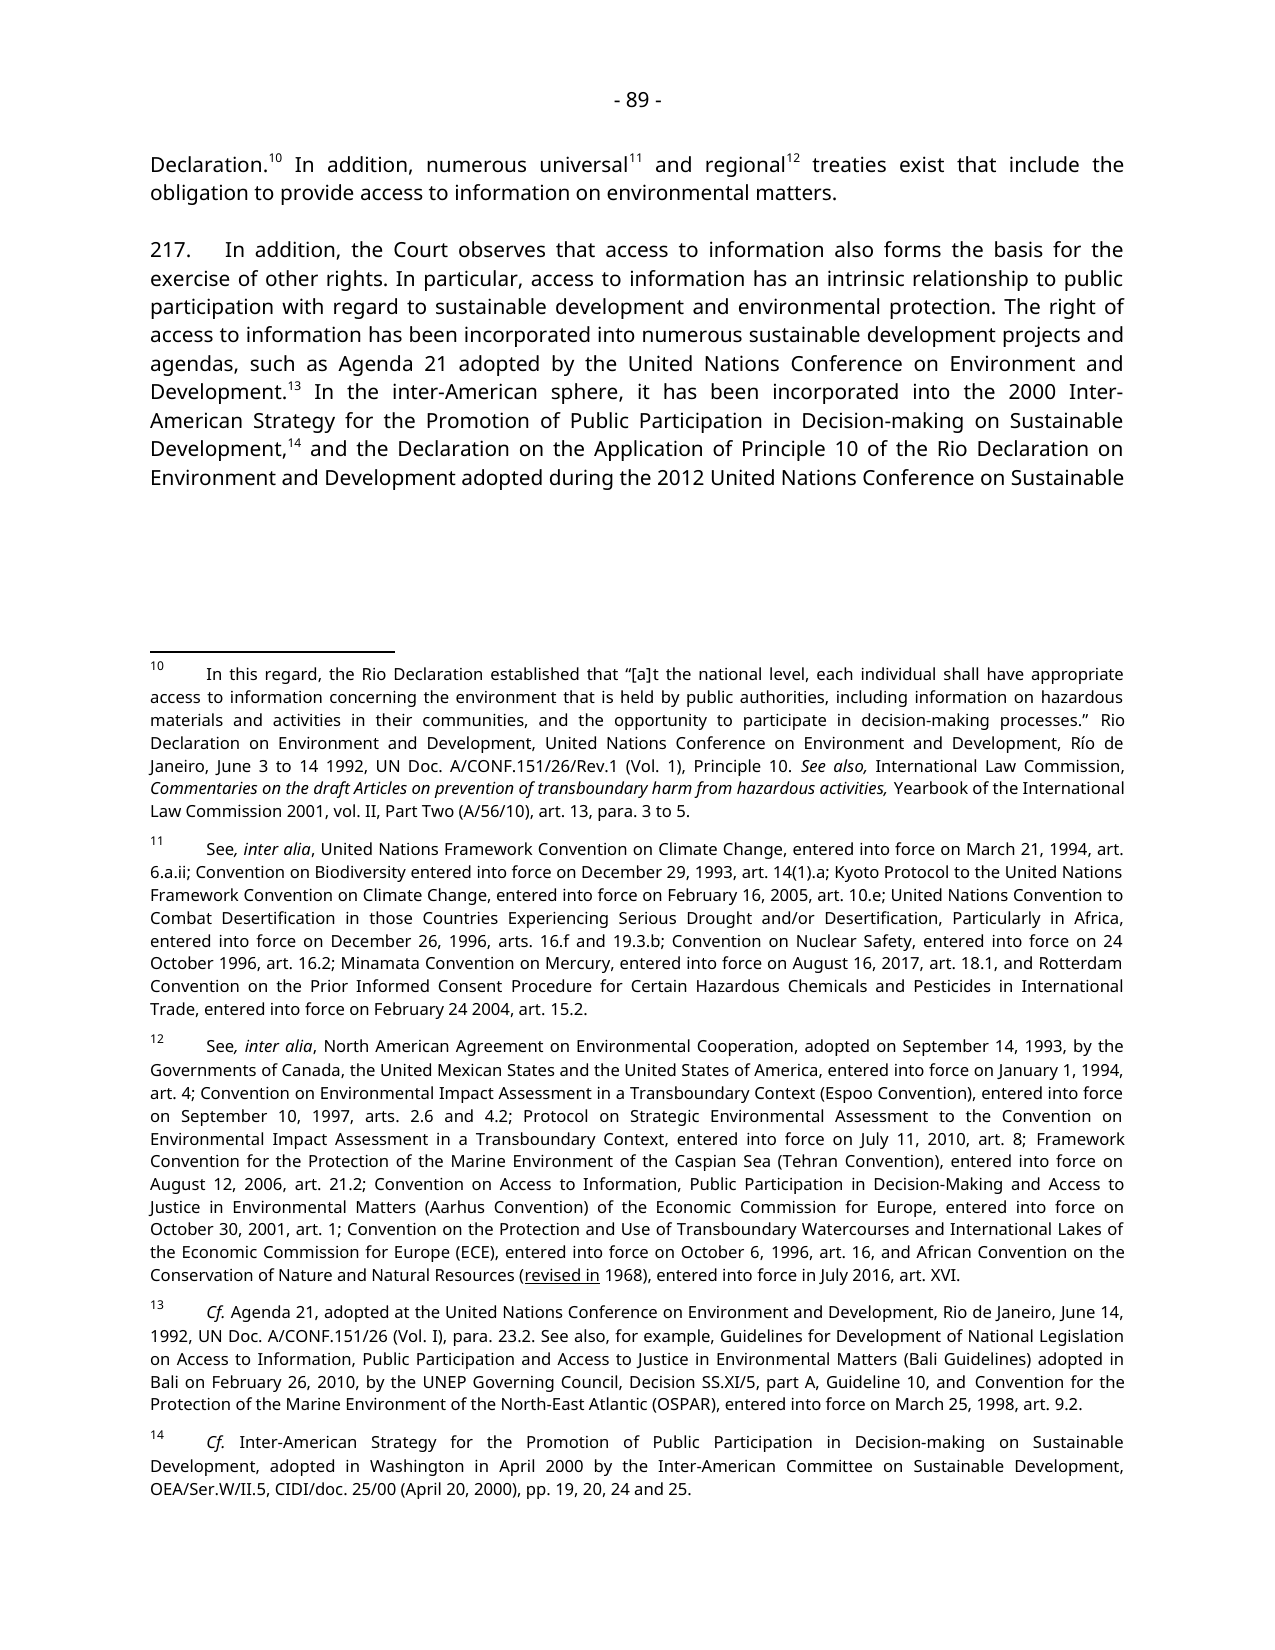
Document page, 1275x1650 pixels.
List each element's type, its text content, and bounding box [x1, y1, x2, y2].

list Under international environmental law, the specific obligation to provide access to information on matters relating to the environment is established in Principle 10 of the Rio Declaration. In addition, numerous universal and regional treaties exist that include the obligation to provide access to information on environmental matters. [150, 150, 1125, 207]
list In addition, the Court observes that access to information also forms the basis for the exercise of other rights. In particular, access to information has an intrinsic relationship to public participation with regard to sustainable development and environmental protection. The right of access to information has been incorporated into numerous sustainable development projects and agendas, such as Agenda 21 adopted by the United Nations Conference on Environment and Development. In the inter-American sphere, it has been incorporated into the 2000 Inter-American Strategy for the Promotion of Public Participation in Decision-making on Sustainable Development, and the Declaration on the Application of Principle 10 of the Rio Declaration on Environment and Development adopted during the 2012 United Nations Conference on Sustainable Development, and its Plan of Action to 2014. [150, 235, 1125, 491]
